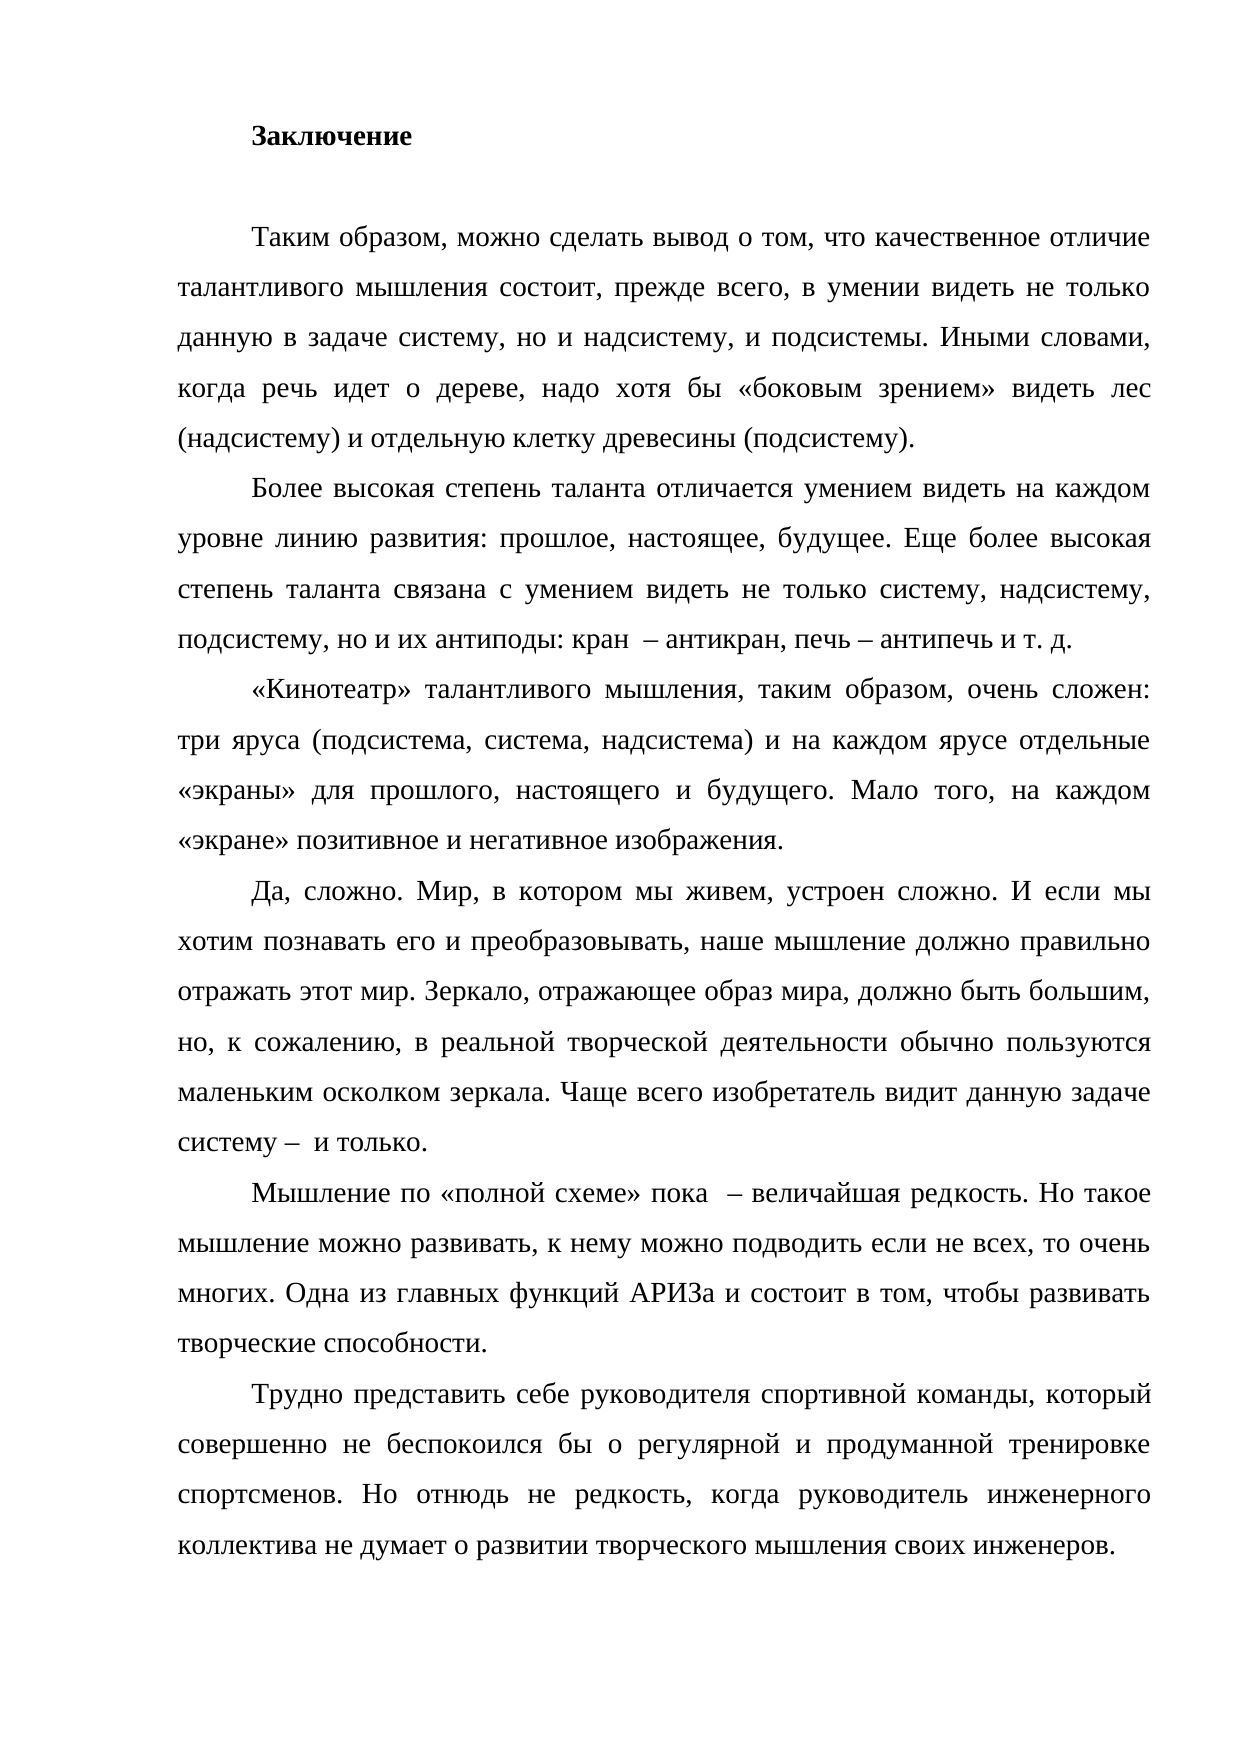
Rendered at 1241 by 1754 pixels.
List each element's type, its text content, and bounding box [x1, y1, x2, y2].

text Трудно представить себе руководителя спортивной команды, который совершенно не беспокоился бы о регулярной и продуманной тренировке спортсменов. Но отнюдь не редкость, когда руководитель инженерного коллектива не думает о развитии творческого мышления своих инженеров. [177, 1376, 1152, 1560]
text Да, сложно. Мир, в котором мы живем, устроен сложно. И если мы хотим познавать его и преобразовывать, наше мышление должно правильно отражать этот мир. Зеркало, отражающее образ мира, должно быть большим, но, к сожалению, в реальной творческой деятельности обычно пользуются маленьким осколком зеркала. Чаще всего изобретатель видит данную задаче систему – и только. [177, 873, 1152, 1158]
text Мышление по «полной схеме» пока – величайшая редкость. Но такое мышление можно развивать, к нему можно подводить если не всех, то очень многих. Одна из главных функций АРИЗа и состоит в том, чтобы развивать творческие способности. [177, 1175, 1152, 1359]
text Заключение [177, 118, 1152, 152]
text «Кинотеатр» талантливого мышления, таким образом, очень сложен: три яруса (подсистема, система, надсистема) и на каждом ярусе отдельные «экраны» для прошлого, настоящего и будущего. Мало того, на каждом «экране» позитивное и негативное изображения. [177, 672, 1152, 856]
text Таким образом, можно сделать вывод о том, что качественное отличие талантливого мышления состоит, прежде всего, в умении видеть не только данную в задаче систему, но и надсистему, и подсистемы. Иными словами, когда речь идет о дереве, надо хотя бы «боковым зрением» видеть лес (надсистему) и отдельную клетку древесины (подсистему). [177, 219, 1152, 453]
text Более высокая степень таланта отличается умением видеть на каждом уровне линию развития: прошлое, настоящее, будущее. Еще более высокая степень таланта связана с умением видеть не только систему, надсистему, подсистему, но и их антиподы: кран – антикран, печь – антипечь и т. д. [177, 470, 1152, 655]
